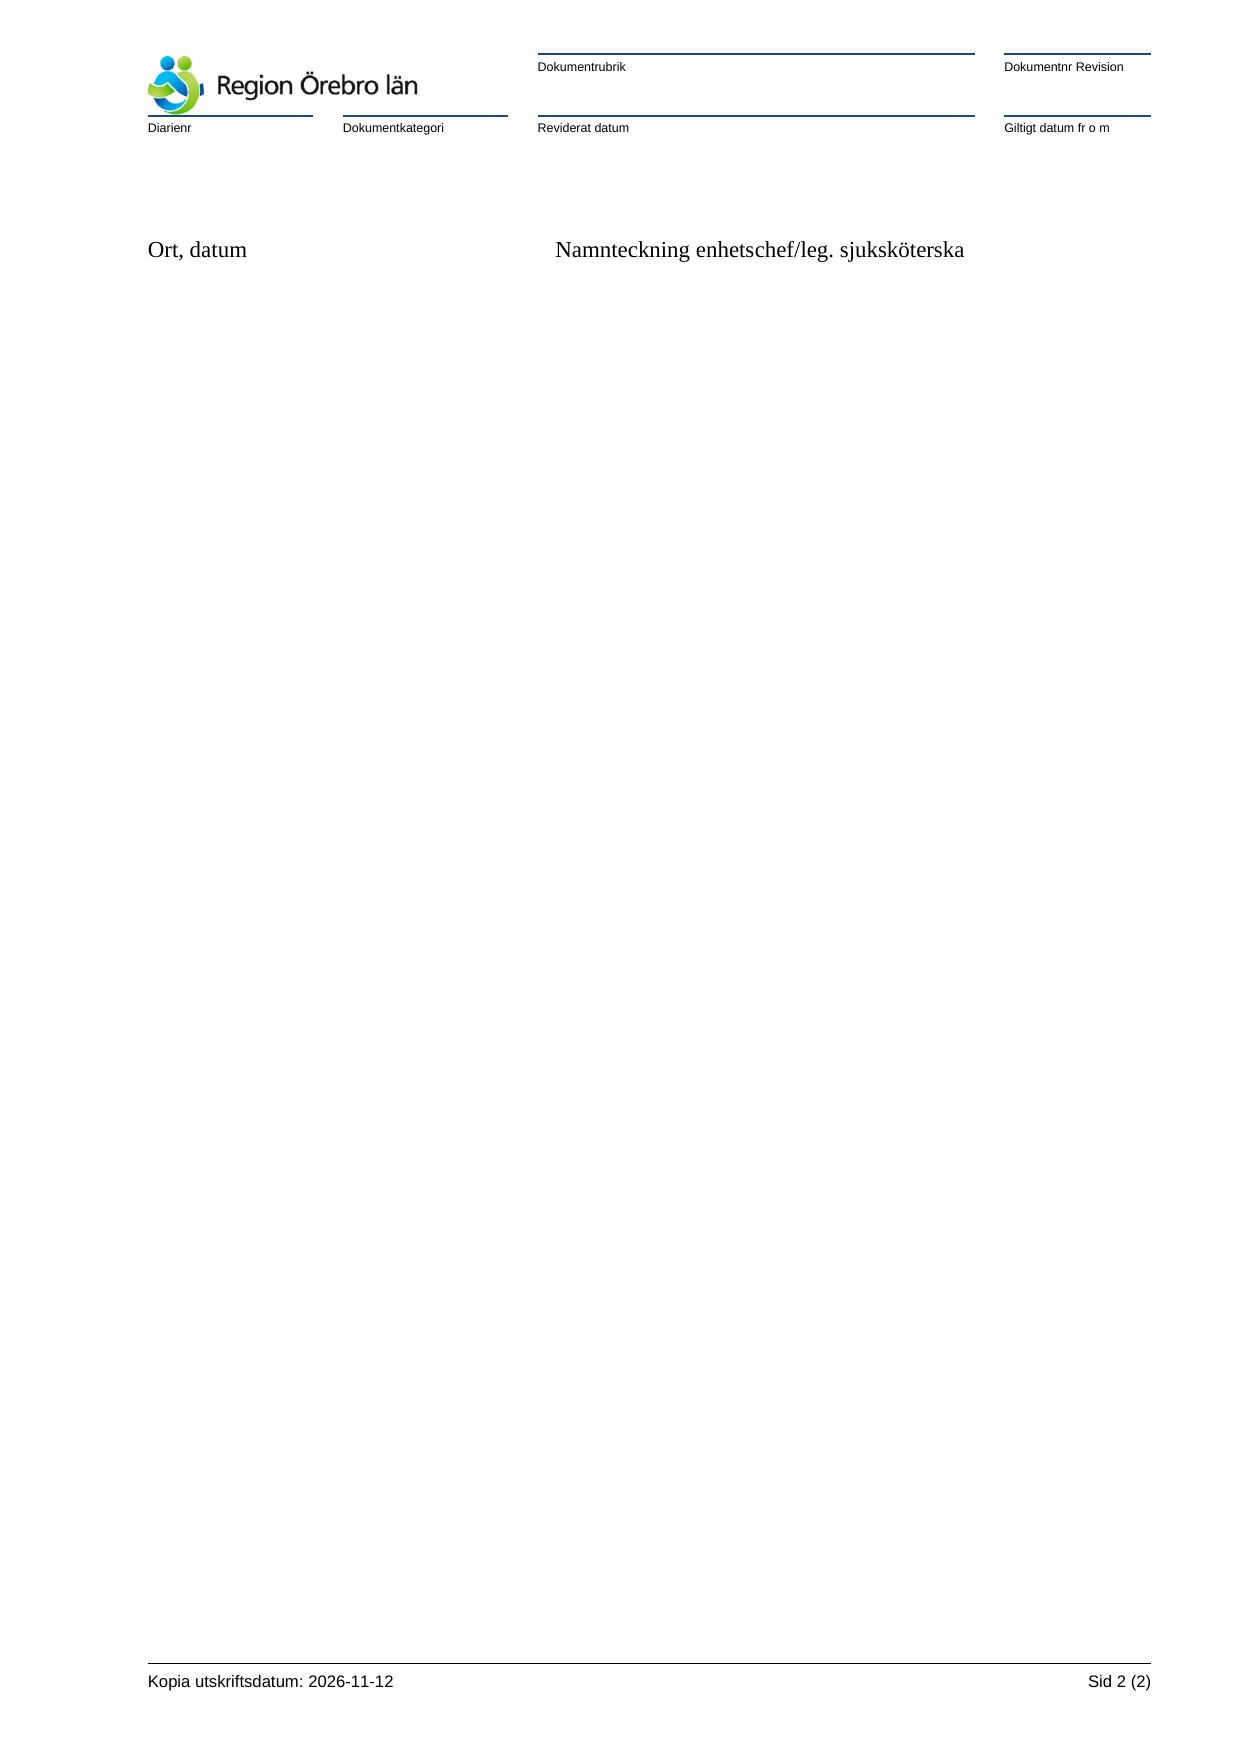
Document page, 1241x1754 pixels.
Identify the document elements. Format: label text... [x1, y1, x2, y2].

text Ort, datum Namnteckning enhetschef/leg. sjuksköterska [148, 236, 1092, 263]
picture [147, 55, 418, 115]
